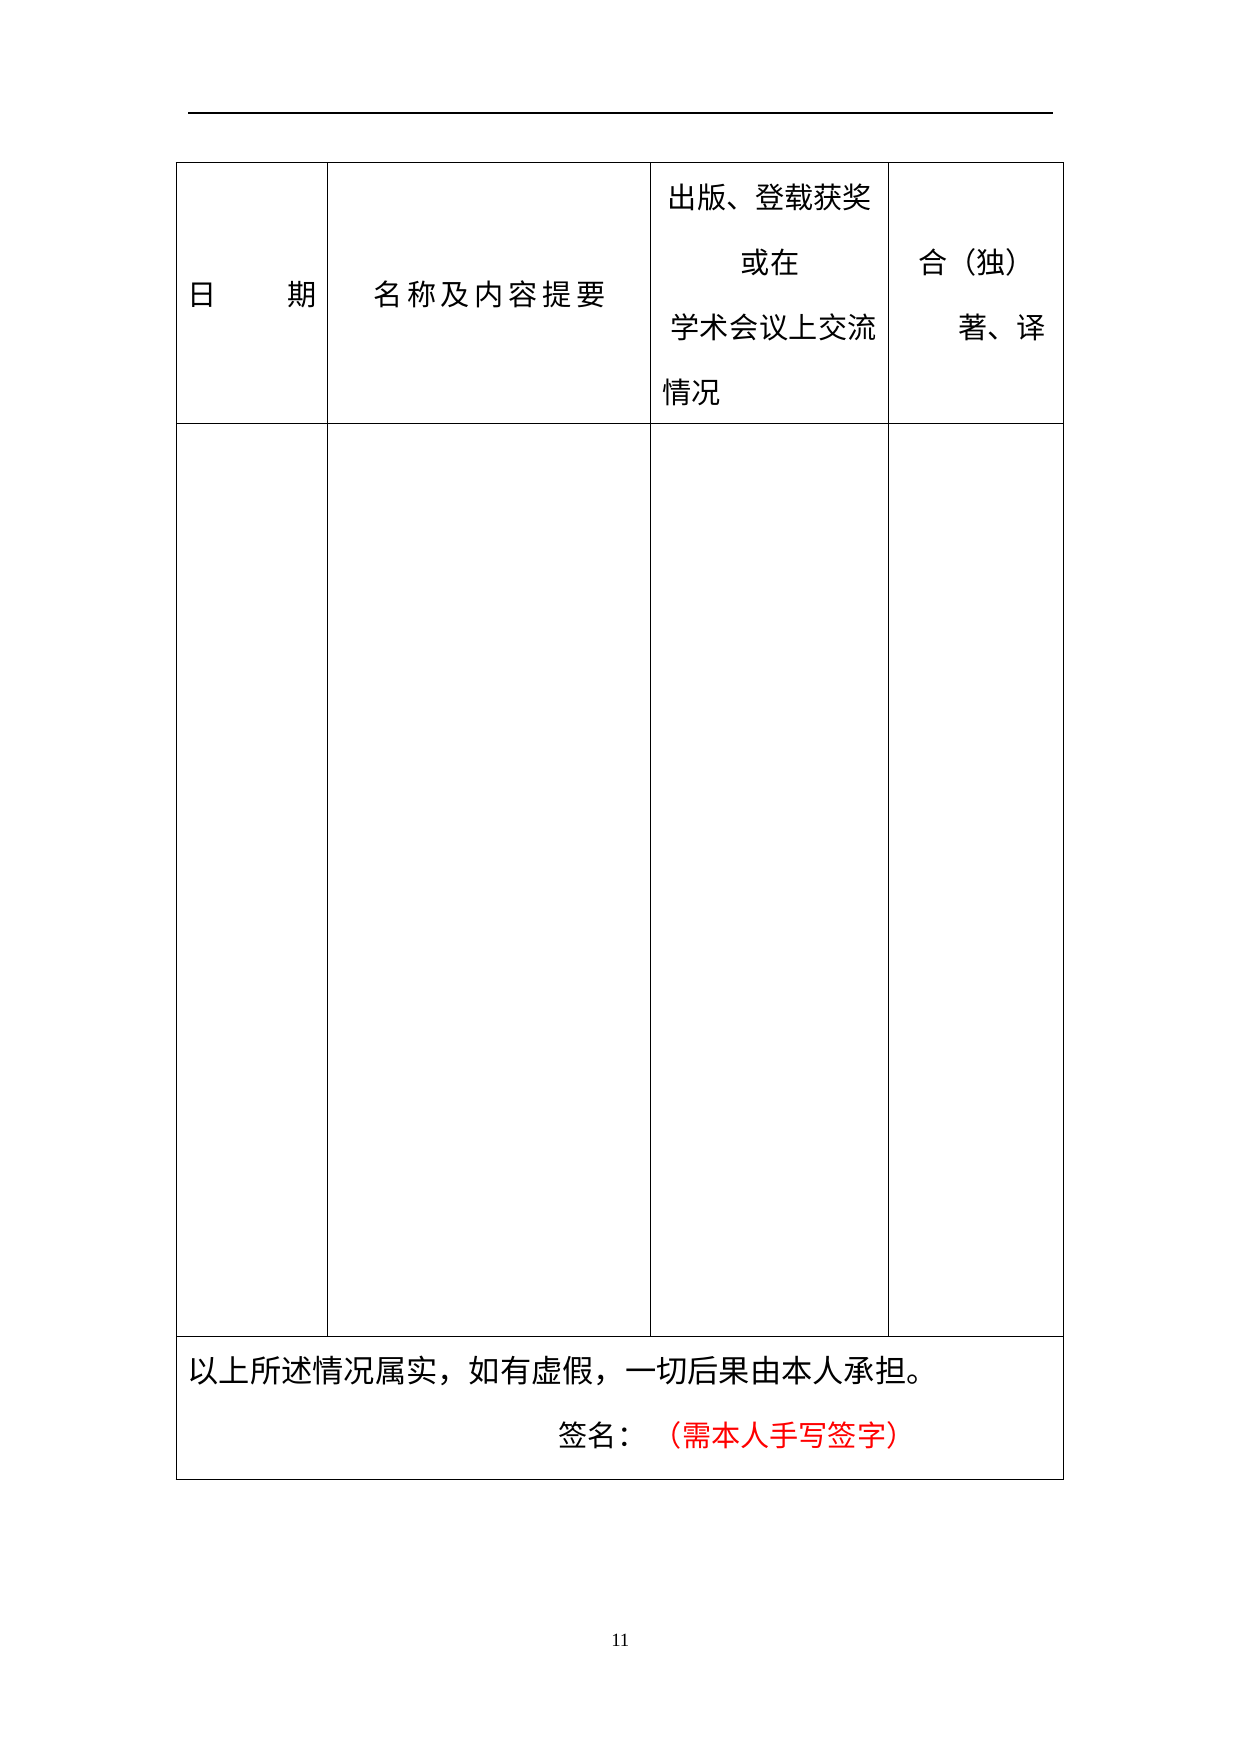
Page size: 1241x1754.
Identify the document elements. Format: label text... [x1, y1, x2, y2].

table_header 日期 [177, 163, 327, 423]
table_cell [177, 424, 327, 1336]
table_header 合（独） 著、译 [889, 163, 1063, 423]
table_cell [328, 424, 650, 1336]
table_header 出版、登载获奖或在 学术会议上交流情况 [651, 163, 888, 423]
table_cell [651, 424, 888, 1336]
table_cell [889, 424, 1063, 1336]
table_header 名称及内容提要 [328, 163, 650, 423]
table_cell 以上所述情况属实，如有虚假，一切后果由本人承担。 签名： （需本人手写签字） [177, 1337, 1063, 1479]
